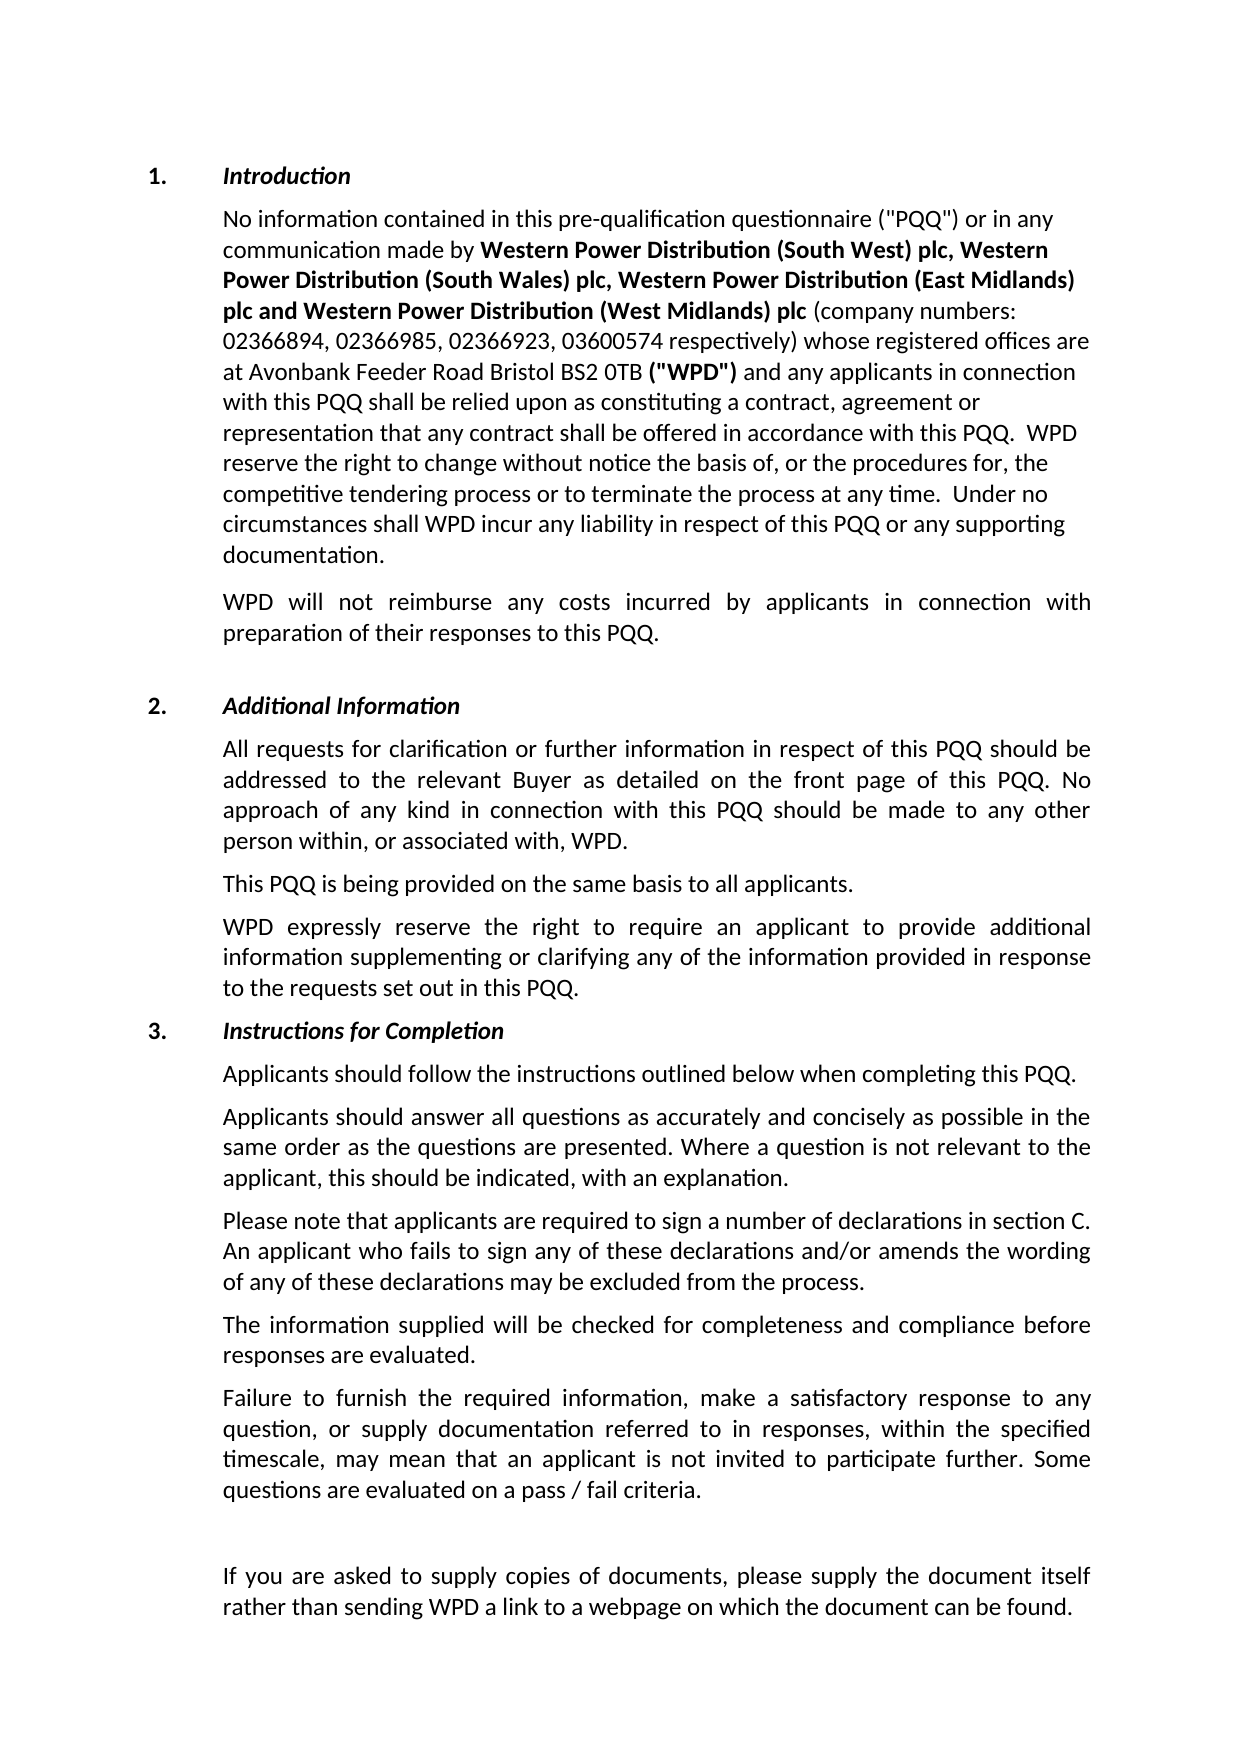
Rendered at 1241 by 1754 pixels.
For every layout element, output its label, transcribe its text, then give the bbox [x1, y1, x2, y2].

text Failure to furnish the required information, make a satisfactory response to any question, or supply documentation referred to in responses, within the specified timescale, may mean that an applicant is not invited to participate further. Some questions are evaluated on a pass / fail criteria. [223, 1383, 1092, 1505]
text The information supplied will be checked for completeness and compliance before responses are evaluated. [223, 1309, 1092, 1370]
text This PQQ is being provided on the same basis to all applicants. [148, 868, 1092, 898]
text 2. Additional Information [148, 690, 1092, 721]
subtitle 3. Instructions for Completion [148, 1015, 1092, 1045]
text Applicants should follow the instructions outlined below when completing this PQQ. [148, 1058, 1092, 1088]
subtitle 1. Introduction [148, 160, 1092, 191]
text WPD expressly reserve the right to require an applicant to provide additional information supplementing or clarifying any of the information provided in response to the requests set out in this PQQ. [223, 911, 1092, 1002]
text No information contained in this pre-qualification questionnaire ("PQQ") or in any communication made by Western Power Distribution (South West) plc, Western Power Distribution (South Wales) plc, Western Power Distribution (East Midlands) plc and Western Power Distribution (West Midlands) plc (company numbers: 02366894, 02366985, 02366923, 03600574 respectively) whose registered offices are at Avonbank Feeder Road Bristol BS2 0TB ("WPD") and any applicants in connection with this PQQ shall be relied upon as constituting a contract, agreement or representation that any contract shall be offered in accordance with this PQQ. WPD reserve the right to change without notice the basis of, or the procedures for, the competitive tendering process or to terminate the process at any time. Under no circumstances shall WPD incur any liability in respect of this PQQ or any supporting documentation. [223, 203, 1092, 569]
text WPD will not reimburse any costs incurred by applicants in connection with preparation of their responses to this PQQ. [223, 586, 1092, 647]
text All requests for clarification or further information in respect of this PQQ should be addressed to the relevant Buyer as detailed on the front page of this PQQ. No approach of any kind in connection with this PQQ should be made to any other person within, or associated with, WPD. [223, 733, 1092, 855]
text If you are asked to supply copies of documents, please supply the document itself rather than sending WPD a link to a webpage on which the document can be found. [223, 1560, 1092, 1621]
subtitle Please note that applicants are required to sign a number of declarations in section C. An applicant who fails to sign any of these declarations and/or amends the wording of any of these declarations may be excluded from the process. [223, 1205, 1092, 1297]
text Applicants should answer all questions as accurately and concisely as possible in the same order as the questions are presented. Where a question is not relevant to the applicant, this should be indicated, with an explanation. [223, 1101, 1092, 1192]
